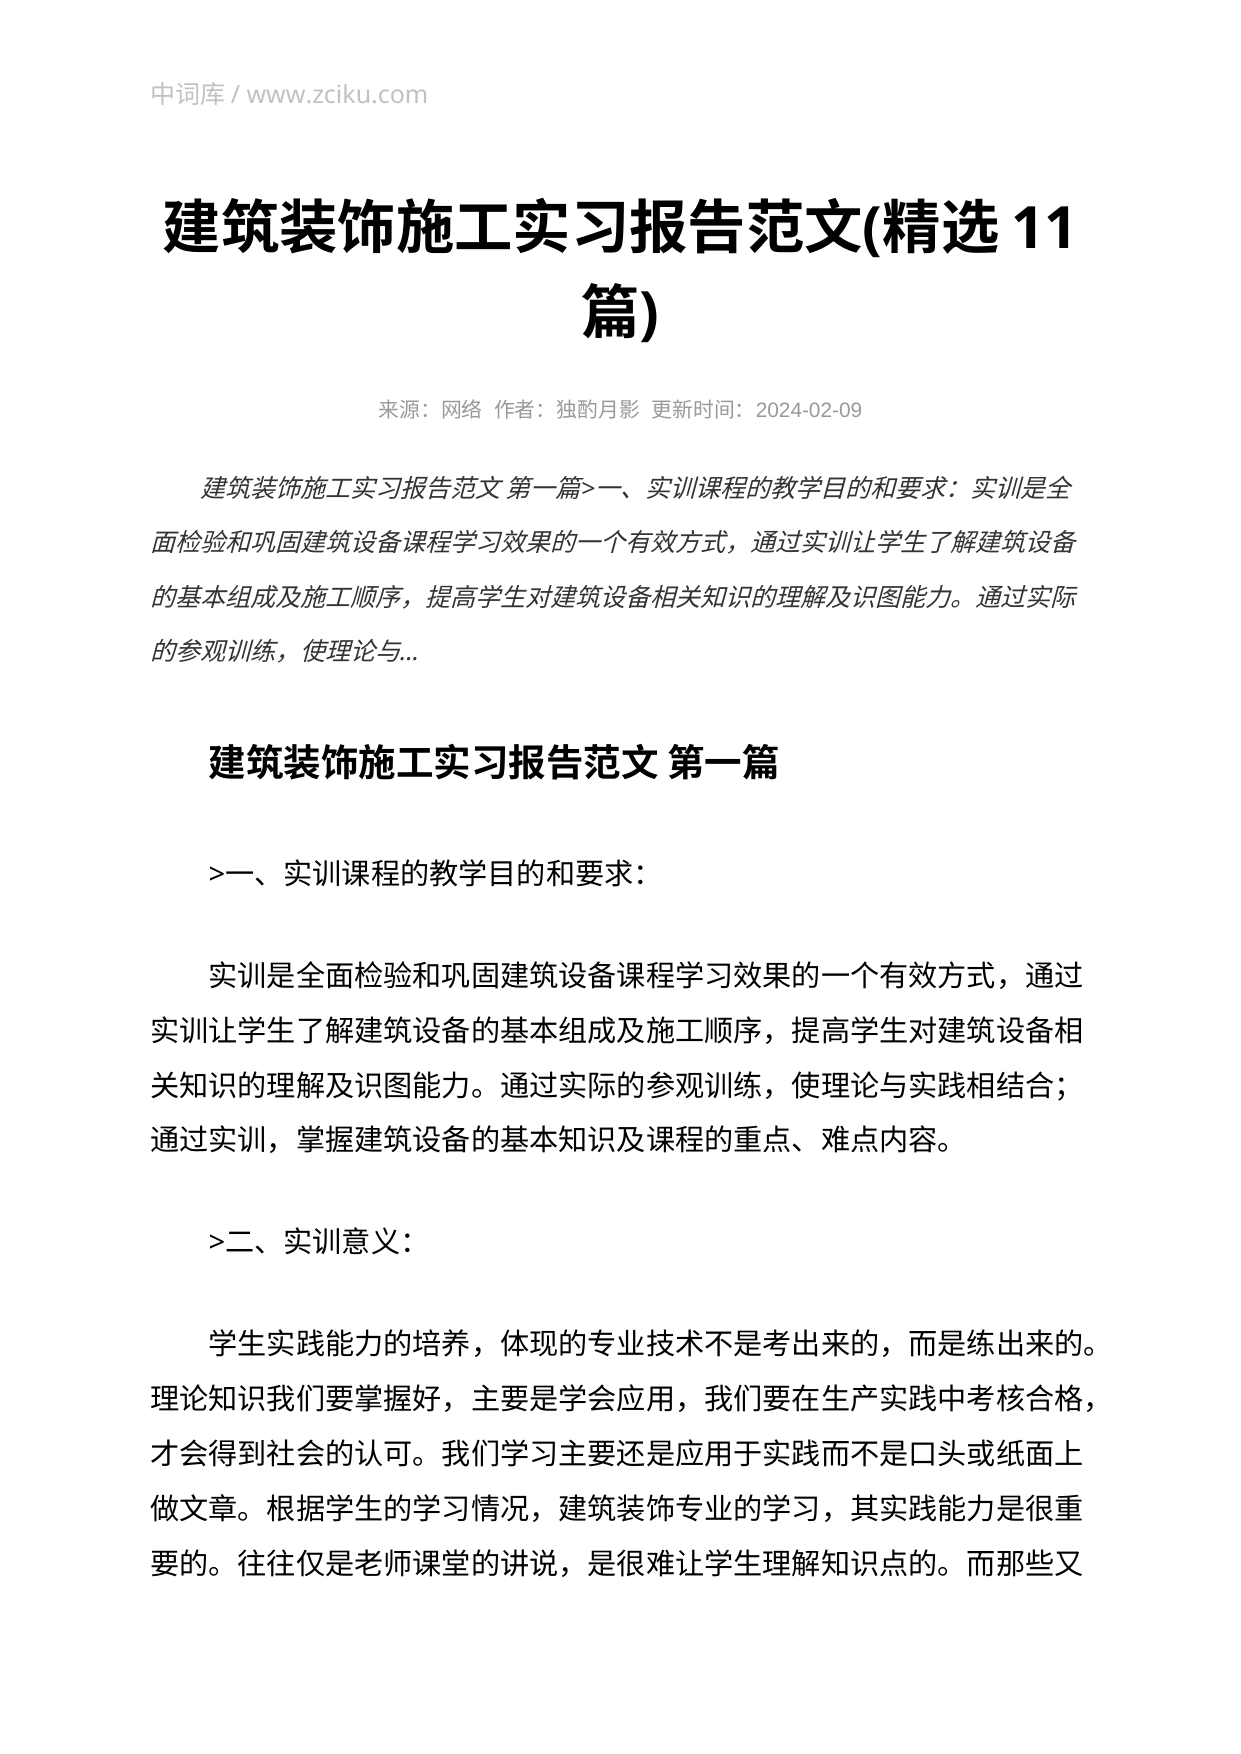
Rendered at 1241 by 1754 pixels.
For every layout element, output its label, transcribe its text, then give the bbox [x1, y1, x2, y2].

text 来源：网络 作者：独酌月影 更新时间：2024-02-09 [150, 398, 1090, 422]
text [150, 1321, 1090, 1583]
text 建筑装饰施工实习报告范文 第一篇>一、实训课程的教学目的和要求：实训是全面检验和巩固建筑设备课程学习效果的一个有效方式，通过实训让学生了解建筑设备的基本组成及施工顺序，提高学生对建筑设备相关知识的理解及识图能力。通过实际的参观训练，使理论与... [150, 468, 1090, 668]
text >二、实训意义： [150, 1219, 1090, 1261]
text 实训是全面检验和巩固建筑设备课程学习效果的一个有效方式，通过实训让学生了解建筑设备的基本组成及施工顺序，提高学生对建筑设备相关知识的理解及识图能力。通过实际的参观训练，使理论与实践相结合；通过实训，掌握建筑设备的基本知识及课程的重点、难点内容。 [150, 952, 1090, 1159]
text 建筑装饰施工实习报告范文 第一篇 [150, 733, 1090, 787]
subtitle 建筑装饰施工实习报告范文(精选11篇) [150, 181, 1090, 351]
text >一、实训课程的教学目的和要求： [150, 850, 1090, 893]
